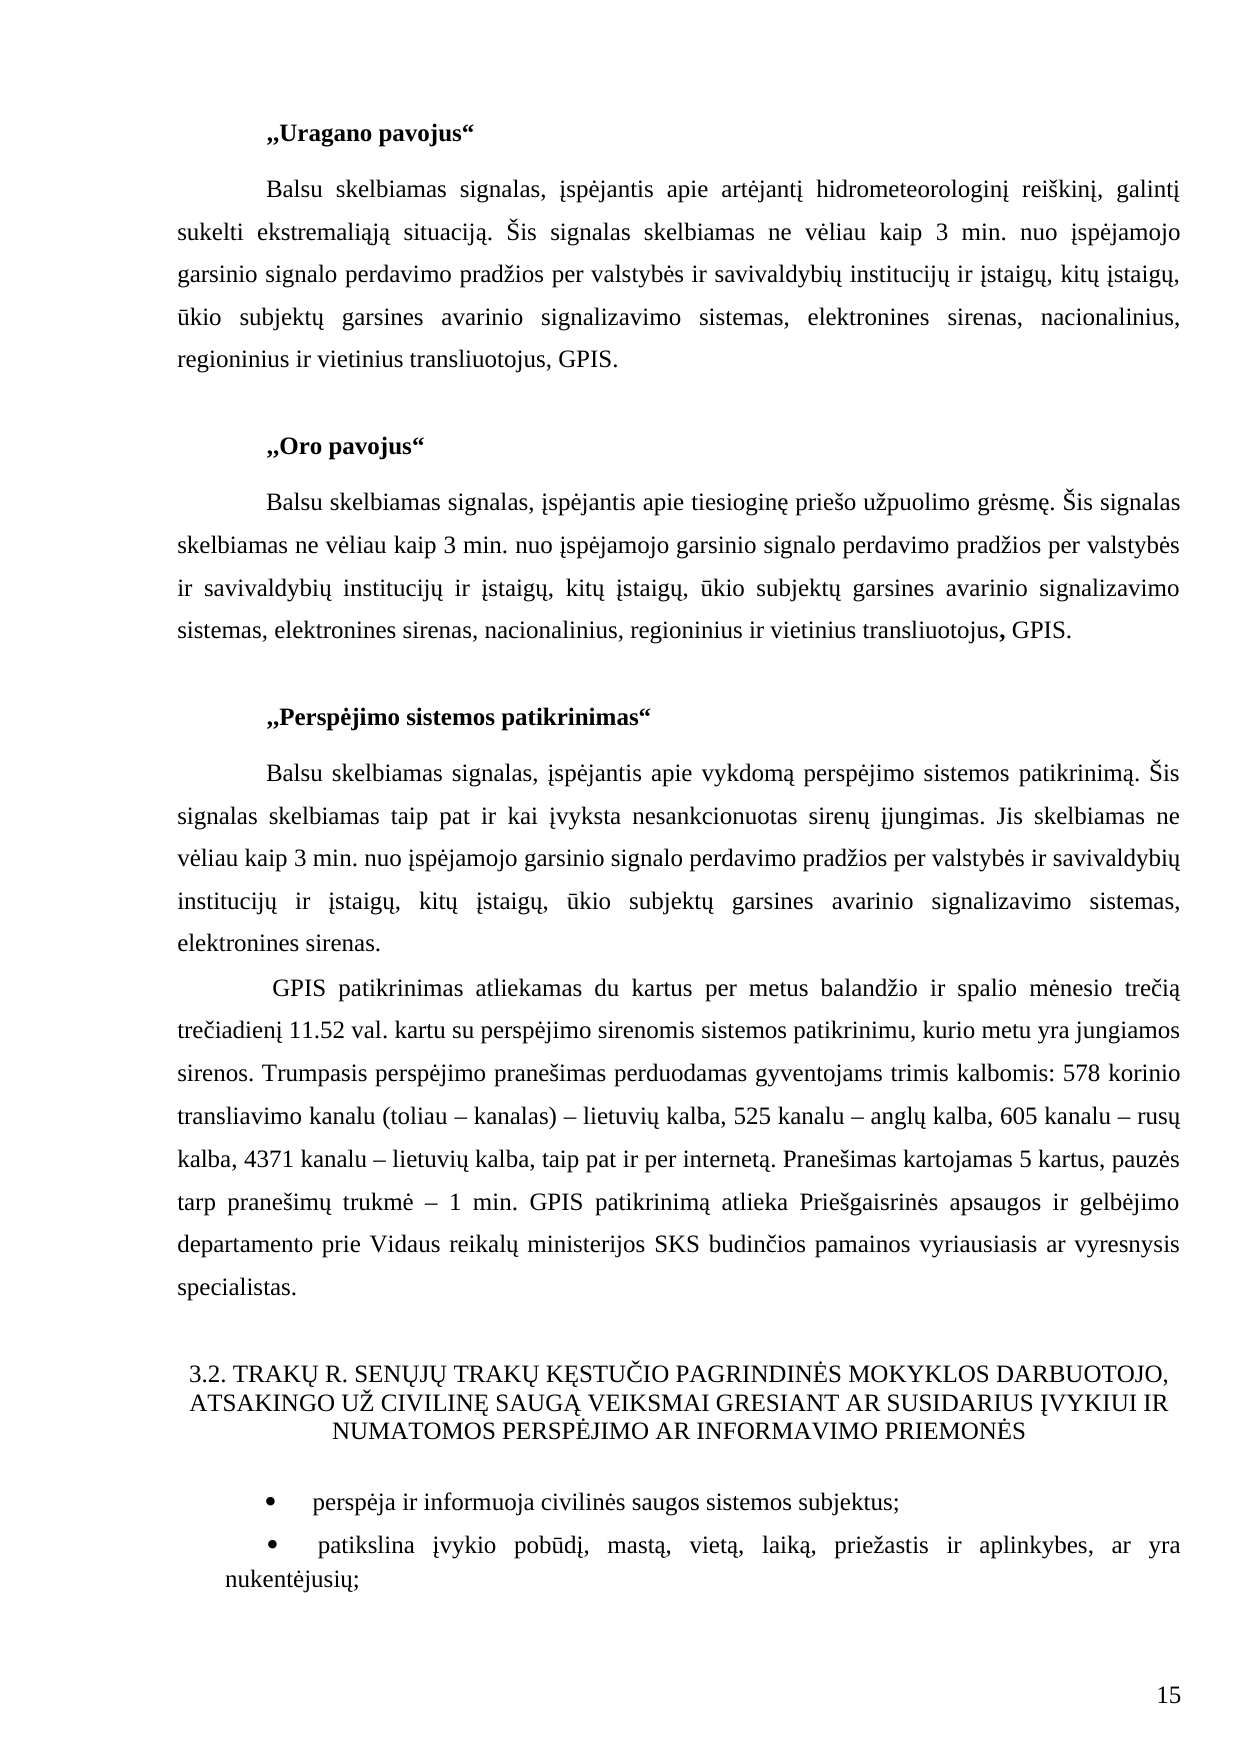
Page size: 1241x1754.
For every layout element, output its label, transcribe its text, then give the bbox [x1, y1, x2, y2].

text 15 [1156, 1680, 1181, 1709]
text GPIS patikrinimas atliekamas du kartus per metus balandžio ir spalio mėnesio trečią trečiadienį 11.52 val. kartu su perspėjimo sirenomis sistemos patikrinimu, kurio metu yra jungiamos sirenos. Trumpasis perspėjimo pranešimas perduodamas gyventojams trimis kalbomis: 578 korinio transliavimo kanalu (toliau – kanalas) – lietuvių kalba, 525 kanalu – anglų kalba, 605 kanalu – rusų kalba, 4371 kanalu – lietuvių kalba, taip pat ir per internetą. Pranešimas kartojamas 5 kartus, pauzės tarp pranešimų trukmė – 1 min. GPIS patikrinimą atlieka Priešgaisrinės apsaugos ir gelbėjimo departamento prie Vidaus reikalų ministerijos SKS budinčios pamainos vyriausiasis ar vyresnysis specialistas. [177, 973, 1181, 1301]
text ,,Perspėjimo sistemos patikrinimas“ [267, 702, 1181, 731]
text Balsu skelbiamas signalas, įspėjantis apie vykdomą perspėjimo sistemos patikrinimą. Šis signalas skelbiamas taip pat ir kai įvyksta nesankcionuotas sirenų įjungimas. Jis skelbiamas ne vėliau kaip 3 min. nuo įspėjamojo garsinio signalo perdavimo pradžios per valstybės ir savivaldybių institucijų ir įstaigų, kitų įstaigų, ūkio subjektų garsines avarinio signalizavimo sistemas, elektronines sirenas. [177, 758, 1181, 957]
text ,,Uragano pavojus“ [267, 118, 1181, 146]
text Balsu skelbiamas signalas, įspėjantis apie tiesioginę priešo užpuolimo grėsmę. Šis signalas skelbiamas ne vėliau kaip 3 min. nuo įspėjamojo garsinio signalo perdavimo pradžios per valstybės ir savivaldybių institucijų ir įstaigų, kitų įstaigų, ūkio subjektų garsines avarinio signalizavimo sistemas, elektronines sirenas, nacionalinius, regioninius ir vietinius transliuotojus, GPIS. [177, 487, 1181, 644]
text 3.2. TRAKŲ R. SENŲJŲ TRAKŲ KĘSTUČIO PAGRINDINĖS MOKYKLOS DARBUOTOJO, ATSAKINGO UŽ CIVILINĘ SAUGĄ VEIKSMAI GRESIANT AR SUSIDARIUS ĮVYKIUI IR NUMATOMOS PERSPĖJIMO AR INFORMAVIMO PRIEMONĖS [177, 1360, 1181, 1444]
text Balsu skelbiamas signalas, įspėjantis apie artėjantį hidrometeorologinį reiškinį, galintį sukelti ekstremaliąją situaciją. Šis signalas skelbiamas ne vėliau kaip 3 min. nuo įspėjamojo garsinio signalo perdavimo pradžios per valstybės ir savivaldybių institucijų ir įstaigų, kitų įstaigų, ūkio subjektų garsines avarinio signalizavimo sistemas, elektronines sirenas, nacionalinius, regioninius ir vietinius transliuotojus, GPIS. [177, 174, 1181, 373]
list perspėja ir informuoja civilinės saugos sistemos subjektus; [266, 1487, 1181, 1516]
text ,,Oro pavojus“ [267, 431, 1181, 460]
list patikslina įvykio pobūdį, mastą, vietą, laiką, priežastis ir aplinkybes, ar yra nukentėjusių; [225, 1530, 1181, 1593]
